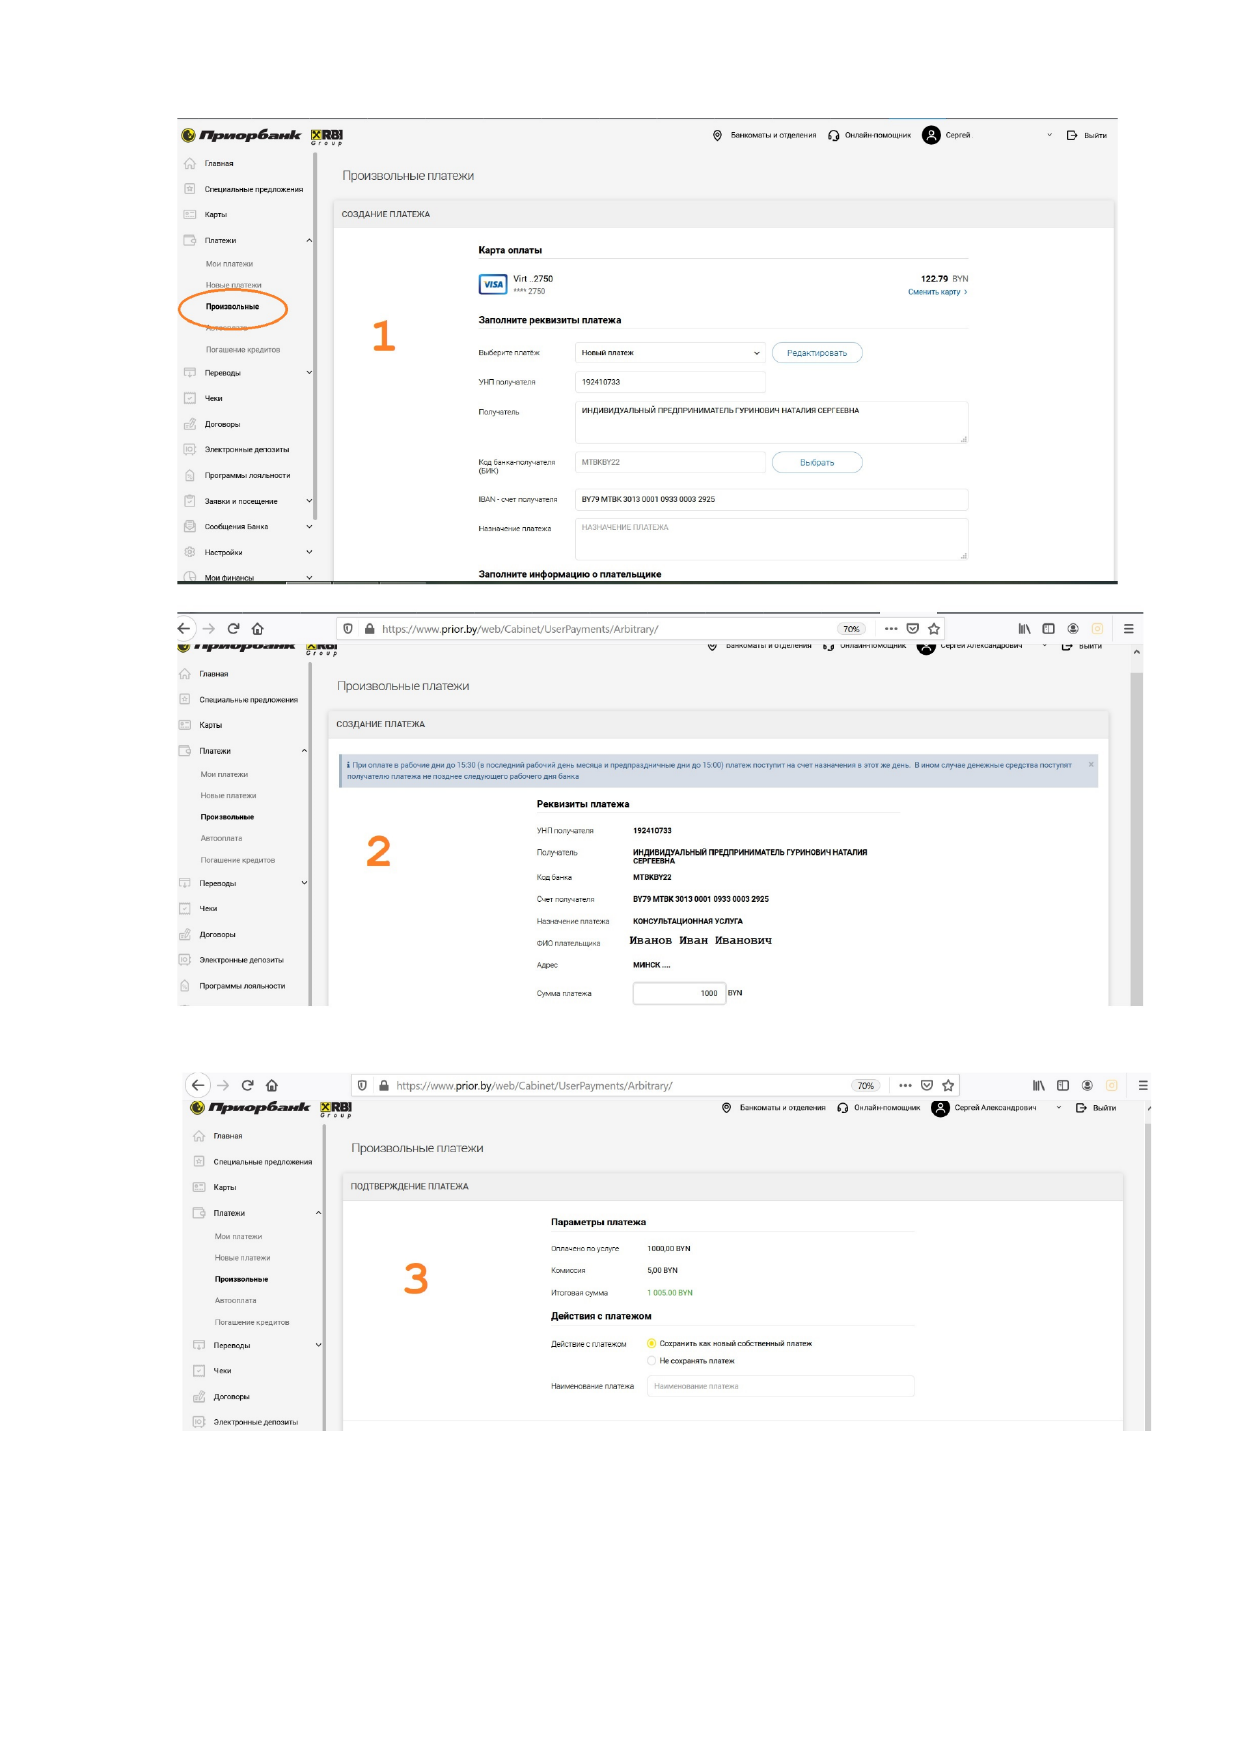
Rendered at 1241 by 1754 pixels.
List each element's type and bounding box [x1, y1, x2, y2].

picture [177, 118, 1152, 1431]
